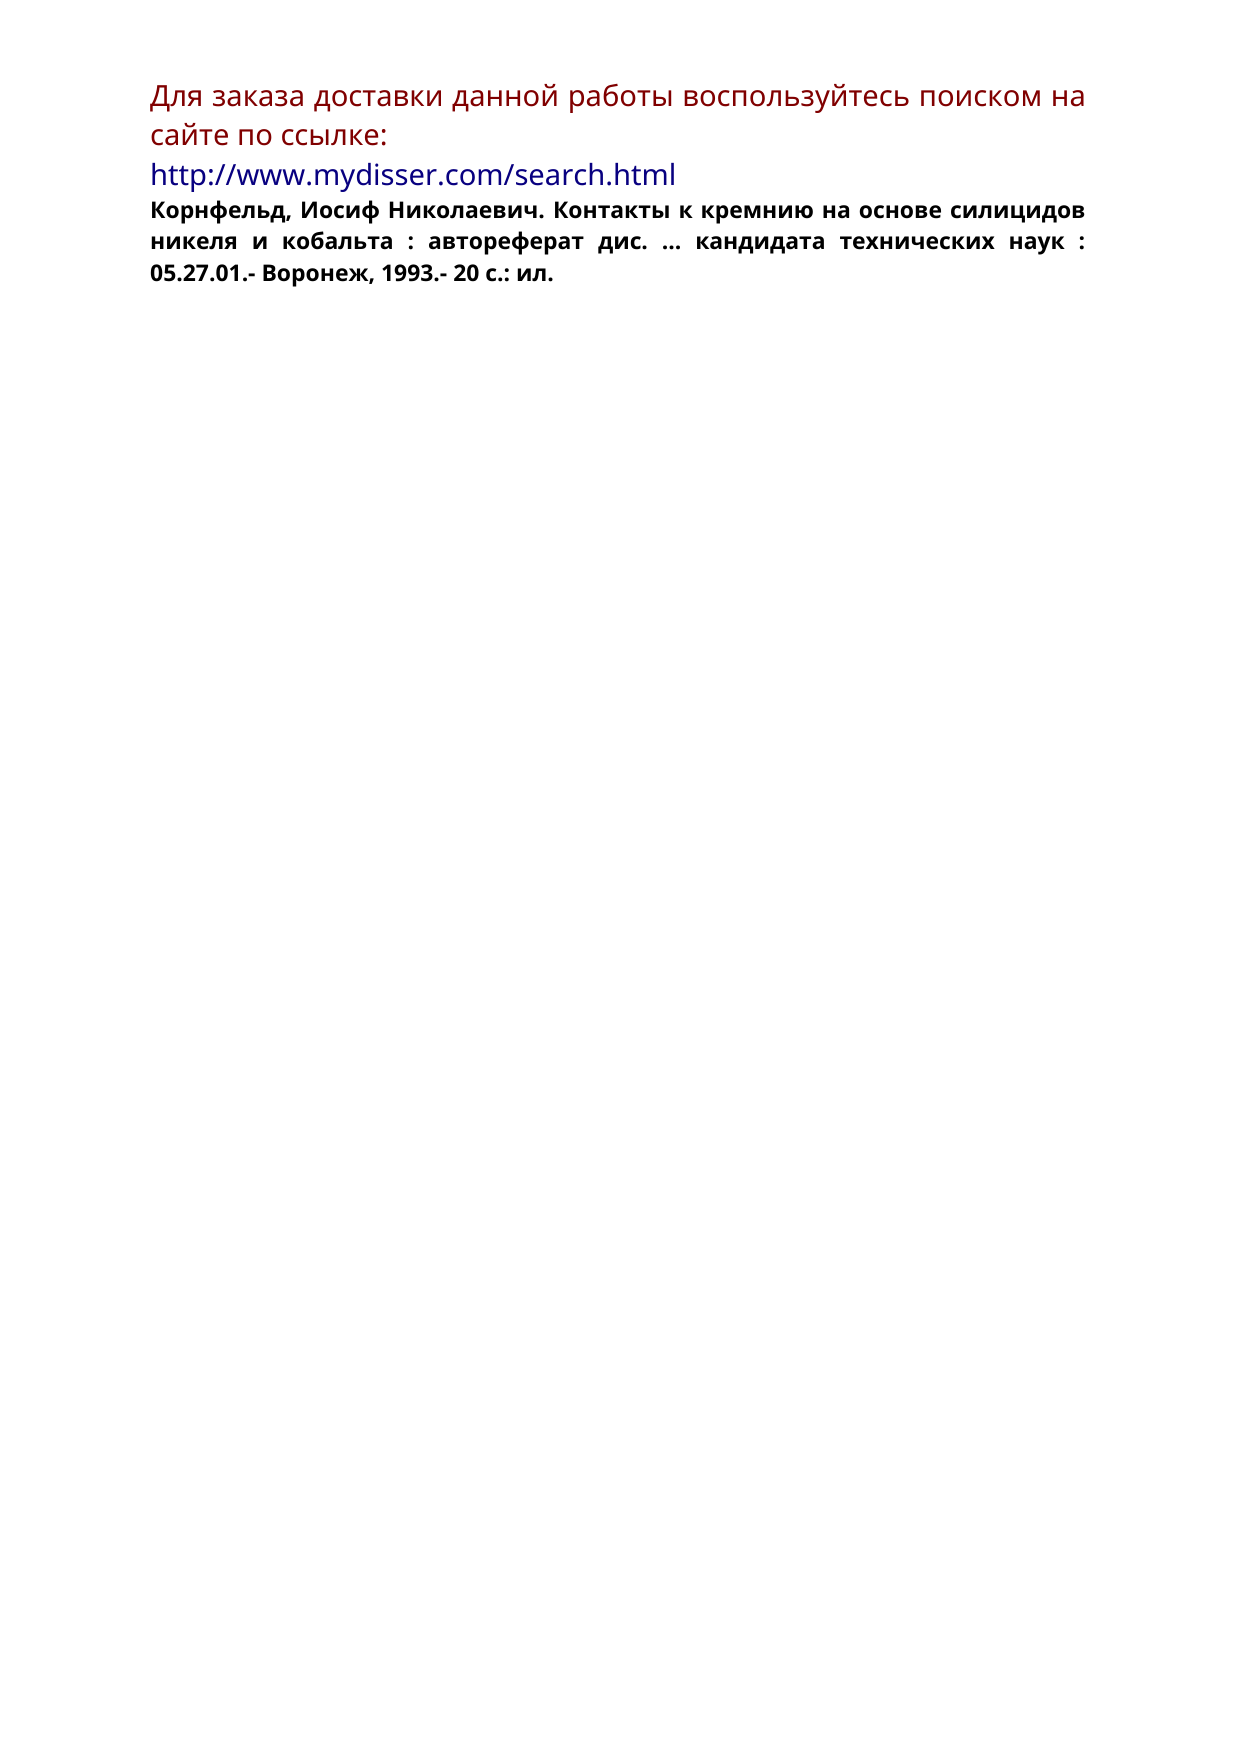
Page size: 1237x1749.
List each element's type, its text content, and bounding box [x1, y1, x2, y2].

text Корнфельд, Иосиф Николаевич. Контакты к кремнию на основе силицидов никеля и кобальта : автореферат дис. ... кандидата технических наук : 05.27.01.- Воронеж, 1993.- 20 с.: ил. [150, 194, 1086, 288]
